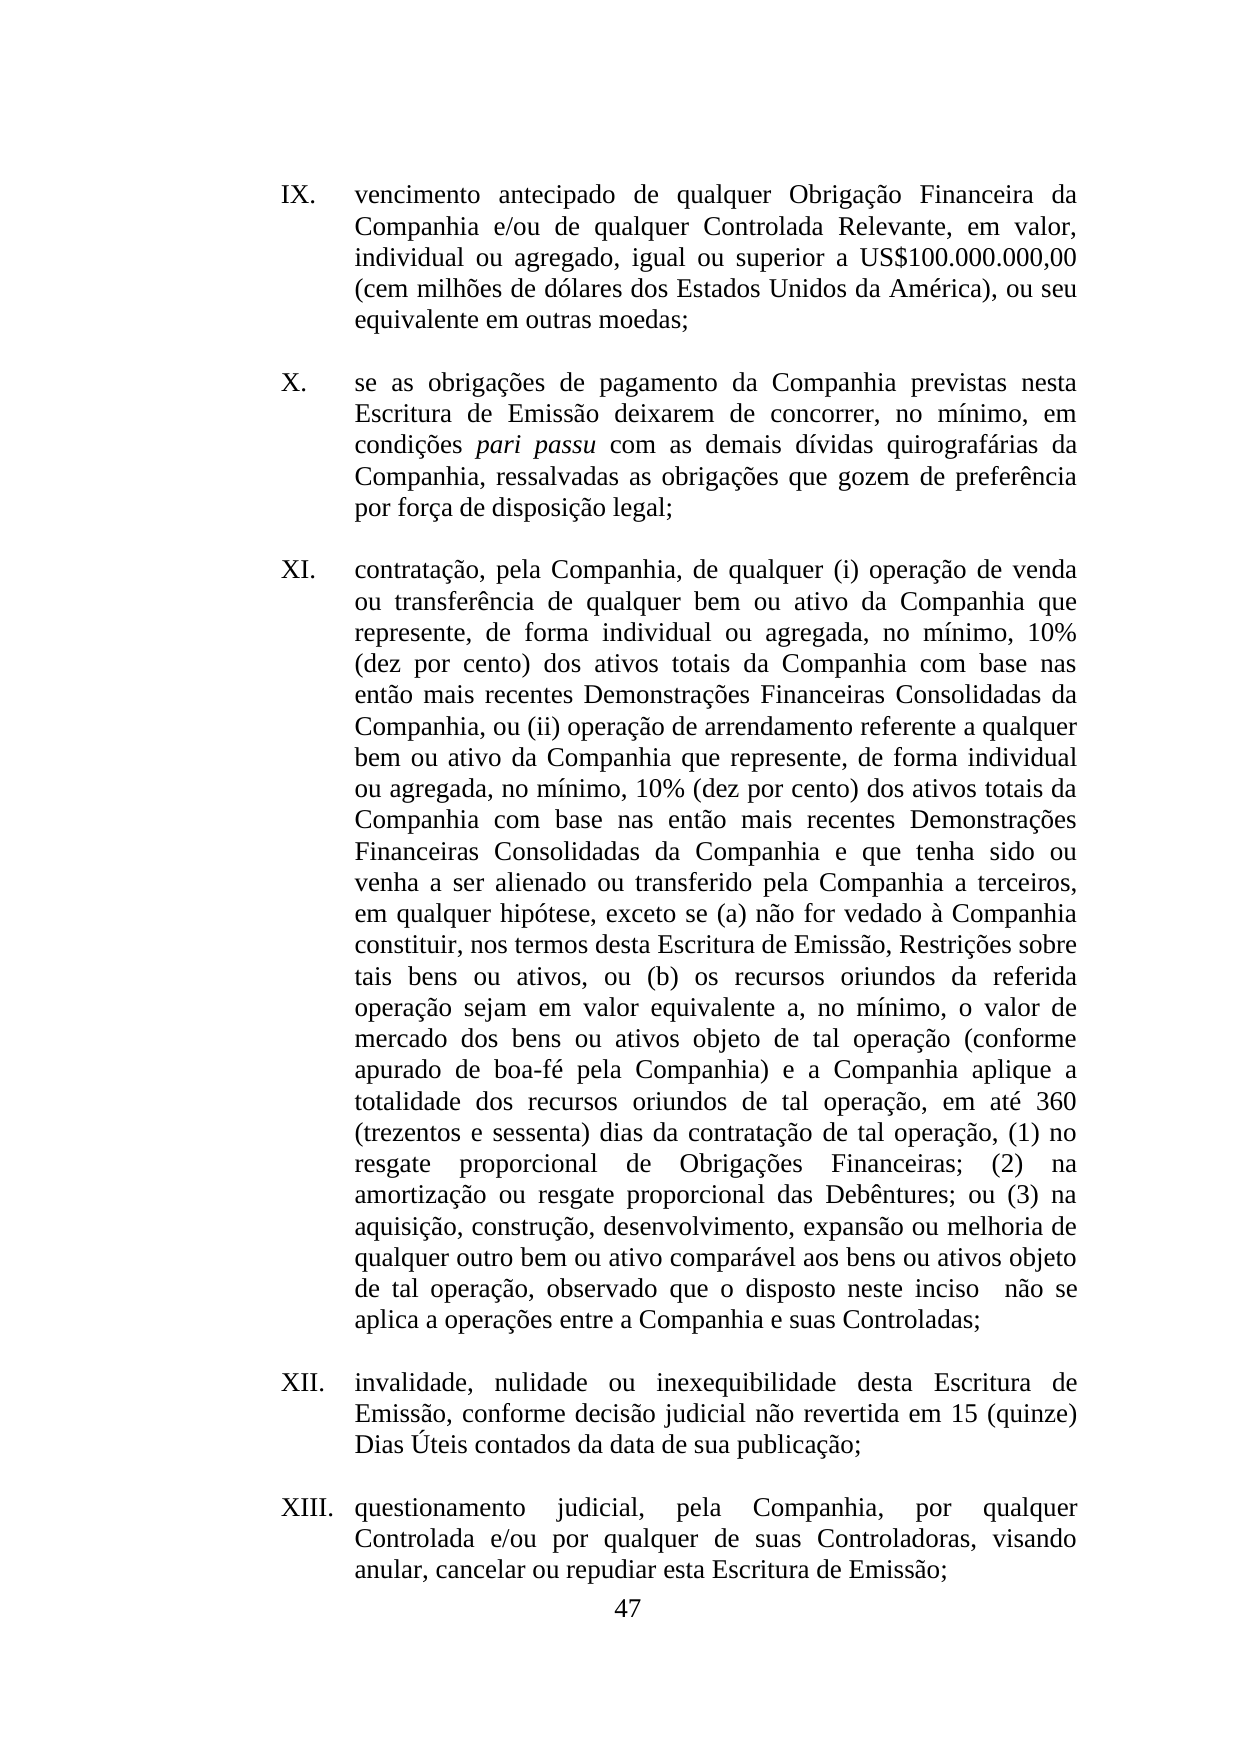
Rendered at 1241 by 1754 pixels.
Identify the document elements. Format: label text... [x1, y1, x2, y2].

list se as obrigações de pagamento da Companhia previstas nesta Escritura de Emissão deixarem de concorrer, no mínimo, em condições pari passu com as demais dívidas quirografárias da Companhia, ressalvadas as obrigações que gozem de preferência por força de disposição legal; [281, 366, 1078, 523]
list vencimento antecipado de qualquer Obrigação Financeira da Companhia e/ou de qualquer Controlada Relevante, em valor, individual ou agregado, igual ou superior a US$100.000.000,00 (cem milhões de dólares dos Estados Unidos da América), ou seu equivalente em outras moedas; [281, 179, 1078, 335]
list questionamento judicial, pela Companhia, por qualquer Controlada e/ou por qualquer de suas Controladoras, visando anular, cancelar ou repudiar esta Escritura de Emissão; [281, 1491, 1078, 1585]
list contratação, pela Companhia, de qualquer (i) operação de venda ou transferência de qualquer bem ou ativo da Companhia que represente, de forma individual ou agregada, no mínimo, 10% (dez por cento) dos ativos totais da Companhia com base nas então mais recentes Demonstrações Financeiras Consolidadas da Companhia, ou (ii) operação de arrendamento referente a qualquer bem ou ativo da Companhia que represente, de forma individual ou agregada, no mínimo, 10% (dez por cento) dos ativos totais da Companhia com base nas então mais recentes Demonstrações Financeiras Consolidadas da Companhia e que tenha sido ou venha a ser alienado ou transferido pela Companhia a terceiros, em qualquer hipótese, exceto se (a) não for vedado à Companhia constituir, nos termos desta Escritura de Emissão, Restrições sobre tais bens ou ativos, ou (b) os recursos oriundos da referida operação sejam em valor equivalente a, no mínimo, o valor de mercado dos bens ou ativos objeto de tal operação (conforme apurado de boa-fé pela Companhia) e a Companhia aplique a totalidade dos recursos oriundos de tal operação, em até 360 (trezentos e sessenta) dias da contratação de tal operação, (1) no resgate proporcional de Obrigações Financeiras; (2) na amortização ou resgate proporcional das Debêntures; ou (3) na aquisição, construção, desenvolvimento, expansão ou melhoria de qualquer outro bem ou ativo comparável aos bens ou ativos objeto de tal operação, observado que o disposto neste inciso X não se aplica a operações entre a Companhia e suas Controladas; [281, 554, 1078, 1335]
list invalidade, nulidade ou inexequibilidade desta Escritura de Emissão, conforme decisão judicial não revertida em 15 (quinze) Dias Úteis contados da data de sua publicação; [281, 1366, 1078, 1460]
